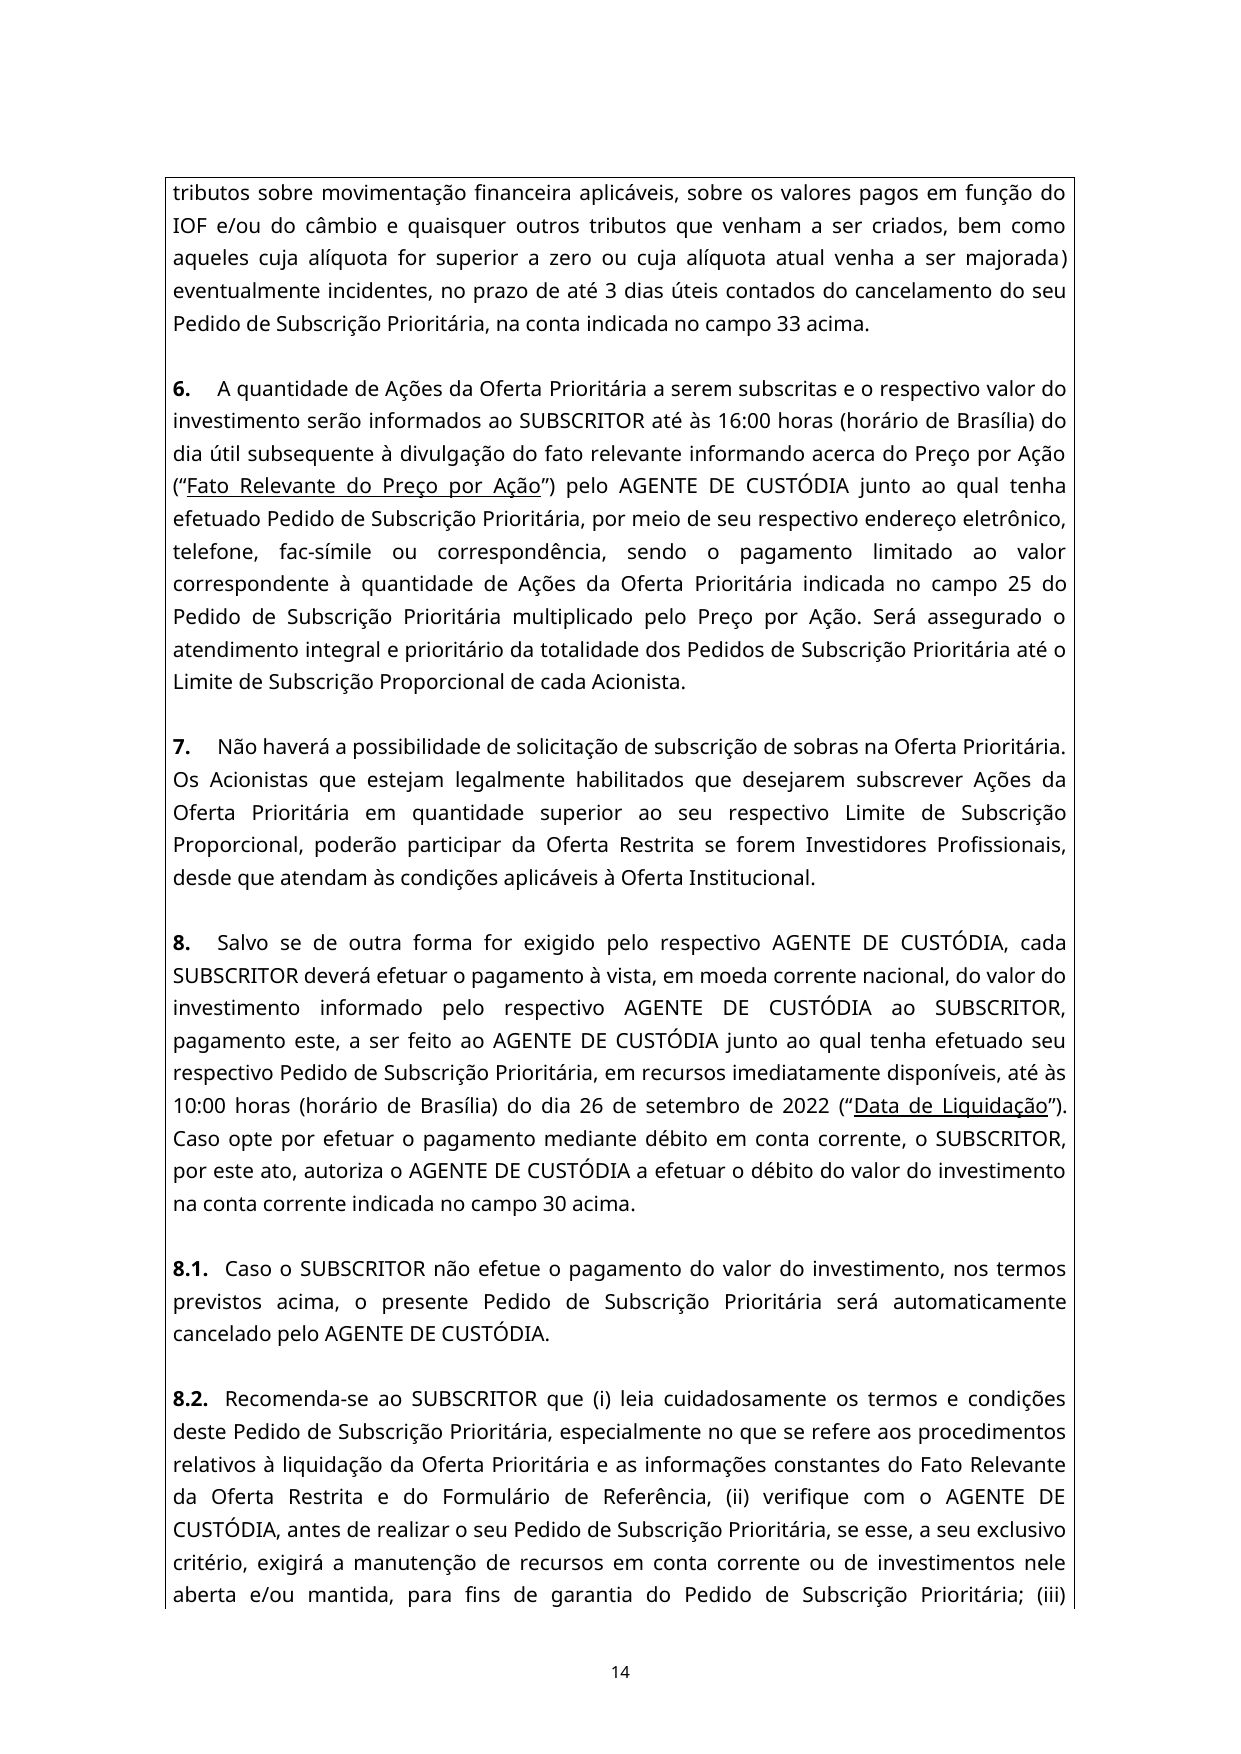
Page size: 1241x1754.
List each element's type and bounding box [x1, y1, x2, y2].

table_header [166, 178, 1074, 1609]
